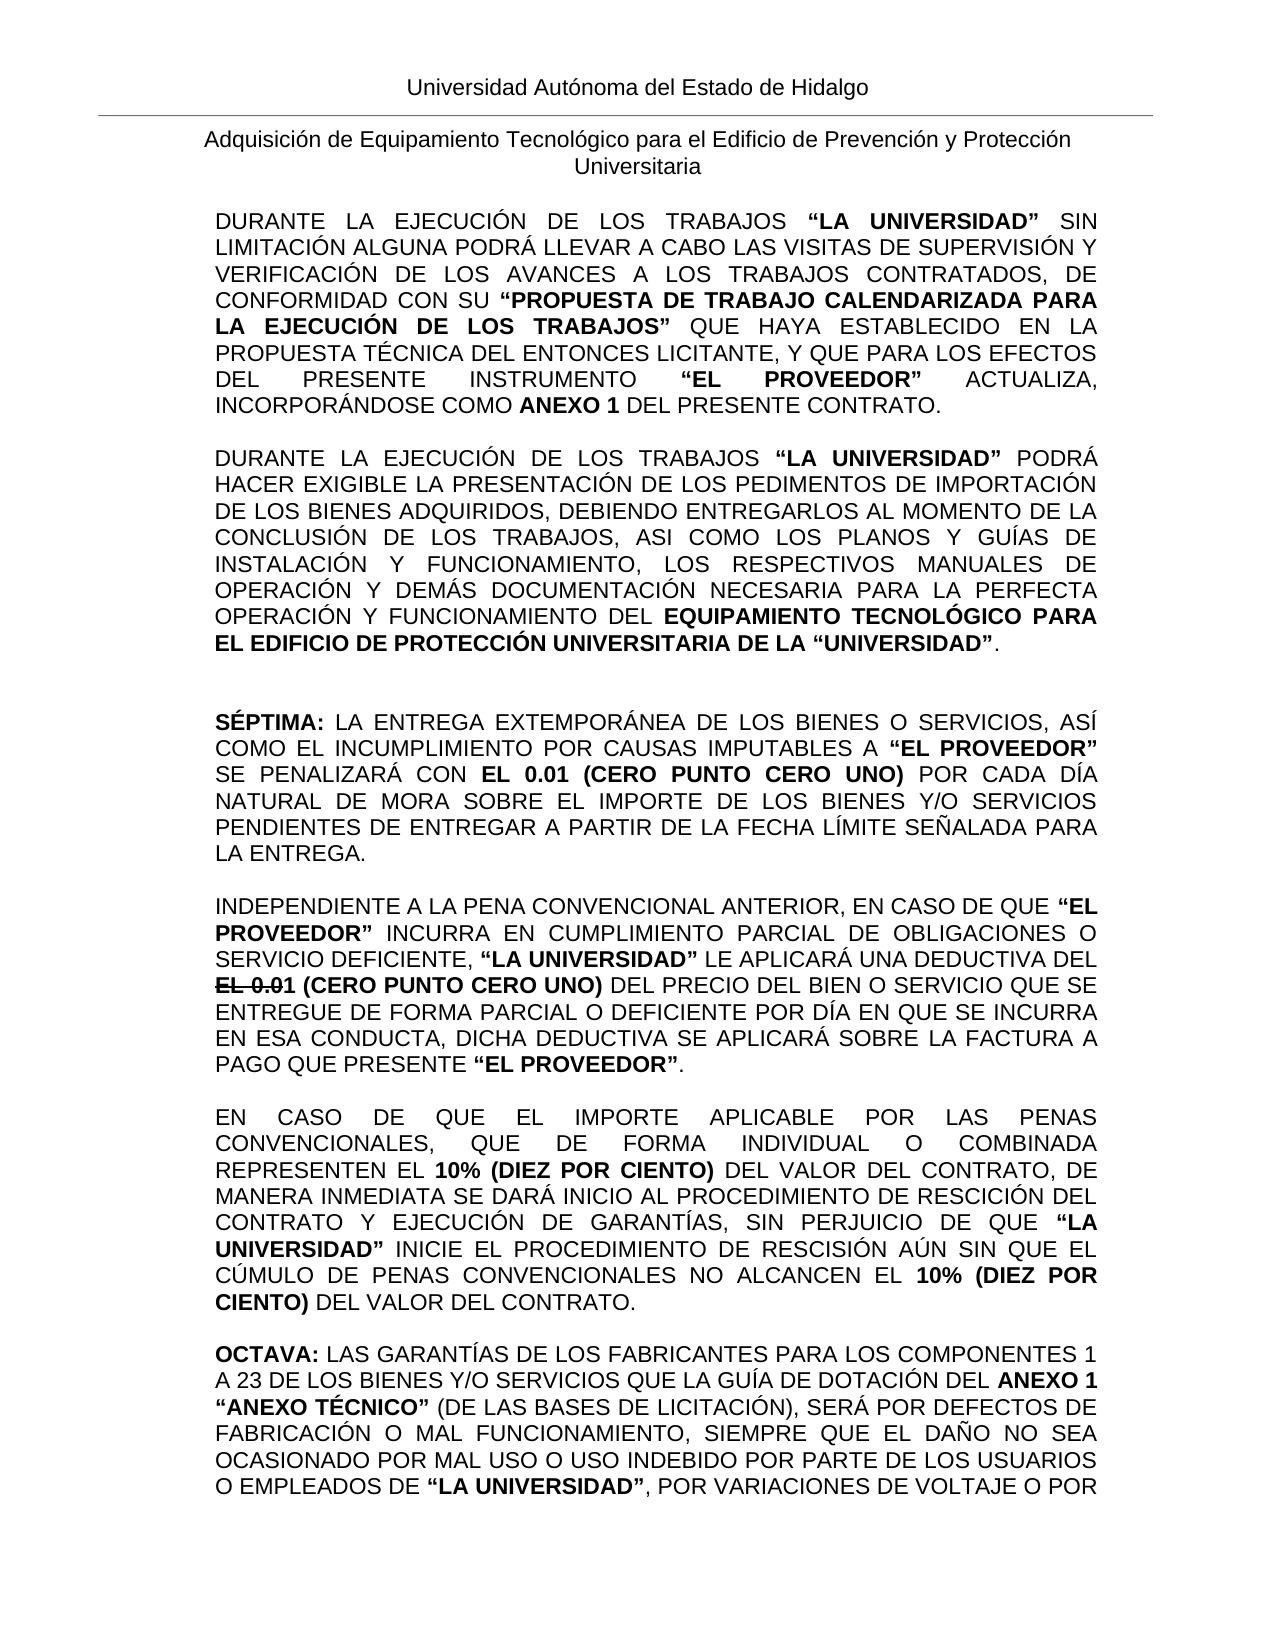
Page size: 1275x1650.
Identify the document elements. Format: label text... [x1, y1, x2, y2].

text EN CASO DE QUE EL IMPORTE APLICABLE POR LAS PENAS CONVENCIONALES, QUE DE FORMA INDIVIDUAL O COMBINADA REPRESENTEN EL 10% (DIEZ POR CIENTO) DEL VALOR DEL CONTRATO, DE MANERA INMEDIATA SE DARÁ INICIO AL PROCEDIMIENTO DE RESCICIÓN DEL CONTRATO Y EJECUCIÓN DE GARANTÍAS, SIN PERJUICIO DE QUE “LA UNIVERSIDAD” INICIE EL PROCEDIMIENTO DE RESCISIÓN AÚN SIN QUE EL CÚMULO DE PENAS CONVENCIONALES NO ALCANCEN EL 10% (DIEZ POR CIENTO) DEL VALOR DEL CONTRATO. [215, 1104, 1098, 1315]
text DURANTE LA EJECUCIÓN DE LOS TRABAJOS “LA UNIVERSIDAD” SIN LIMITACIÓN ALGUNA PODRÁ LLEVAR A CABO LAS VISITAS DE SUPERVISIÓN Y VERIFICACIÓN DE LOS AVANCES A LOS TRABAJOS CONTRATADOS, DE CONFORMIDAD CON SU “PROPUESTA DE TRABAJO CALENDARIZADA PARA LA EJECUCIÓN DE LOS TRABAJOS” QUE HAYA ESTABLECIDO EN LA PROPUESTA TÉCNICA DEL ENTONCES LICITANTE, Y QUE PARA LOS EFECTOS DEL PRESENTE INSTRUMENTO “EL PROVEEDOR” ACTUALIZA, INCORPORÁNDOSE COMO ANEXO 1 DEL PRESENTE CONTRATO. [215, 208, 1098, 419]
text INDEPENDIENTE A LA PENA CONVENCIONAL ANTERIOR, EN CASO DE QUE “EL PROVEEDOR” INCURRA EN CUMPLIMIENTO PARCIAL DE OBLIGACIONES O SERVICIO DEFICIENTE, “LA UNIVERSIDAD” LE APLICARÁ UNA DEDUCTIVA DEL EL 0.01 (CERO PUNTO CERO UNO) DEL PRECIO DEL BIEN O SERVICIO QUE SE ENTREGUE DE FORMA PARCIAL O DEFICIENTE POR DÍA EN QUE SE INCURRA EN ESA CONDUCTA, DICHA DEDUCTIVA SE APLICARÁ SOBRE LA FACTURA A PAGO QUE PRESENTE “EL PROVEEDOR”. [215, 893, 1098, 1078]
text SÉPTIMA: LA ENTREGA EXTEMPORÁNEA DE LOS BIENES O SERVICIOS, ASÍ COMO EL INCUMPLIMIENTO POR CAUSAS IMPUTABLES A “EL PROVEEDOR” SE PENALIZARÁ CON EL 0.01 (CERO PUNTO CERO UNO) POR CADA DÍA NATURAL DE MORA SOBRE EL IMPORTE DE LOS BIENES Y/O SERVICIOS PENDIENTES DE ENTREGAR A PARTIR DE LA FECHA LÍMITE SEÑALADA PARA LA ENTREGA. [215, 709, 1098, 867]
text DURANTE LA EJECUCIÓN DE LOS TRABAJOS “LA UNIVERSIDAD” PODRÁ HACER EXIGIBLE LA PRESENTACIÓN DE LOS PEDIMENTOS DE IMPORTACIÓN DE LOS BIENES ADQUIRIDOS, DEBIENDO ENTREGARLOS AL MOMENTO DE LA CONCLUSIÓN DE LOS TRABAJOS, ASI COMO LOS PLANOS Y GUÍAS DE INSTALACIÓN Y FUNCIONAMIENTO, LOS RESPECTIVOS MANUALES DE OPERACIÓN Y DEMÁS DOCUMENTACIÓN NECESARIA PARA LA PERFECTA OPERACIÓN Y FUNCIONAMIENTO DEL EQUIPAMIENTO TECNOLÓGICO PARA EL EDIFICIO DE PROTECCIÓN UNIVERSITARIA DE LA “UNIVERSIDAD”. [214, 445, 1098, 656]
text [215, 1341, 1098, 1499]
